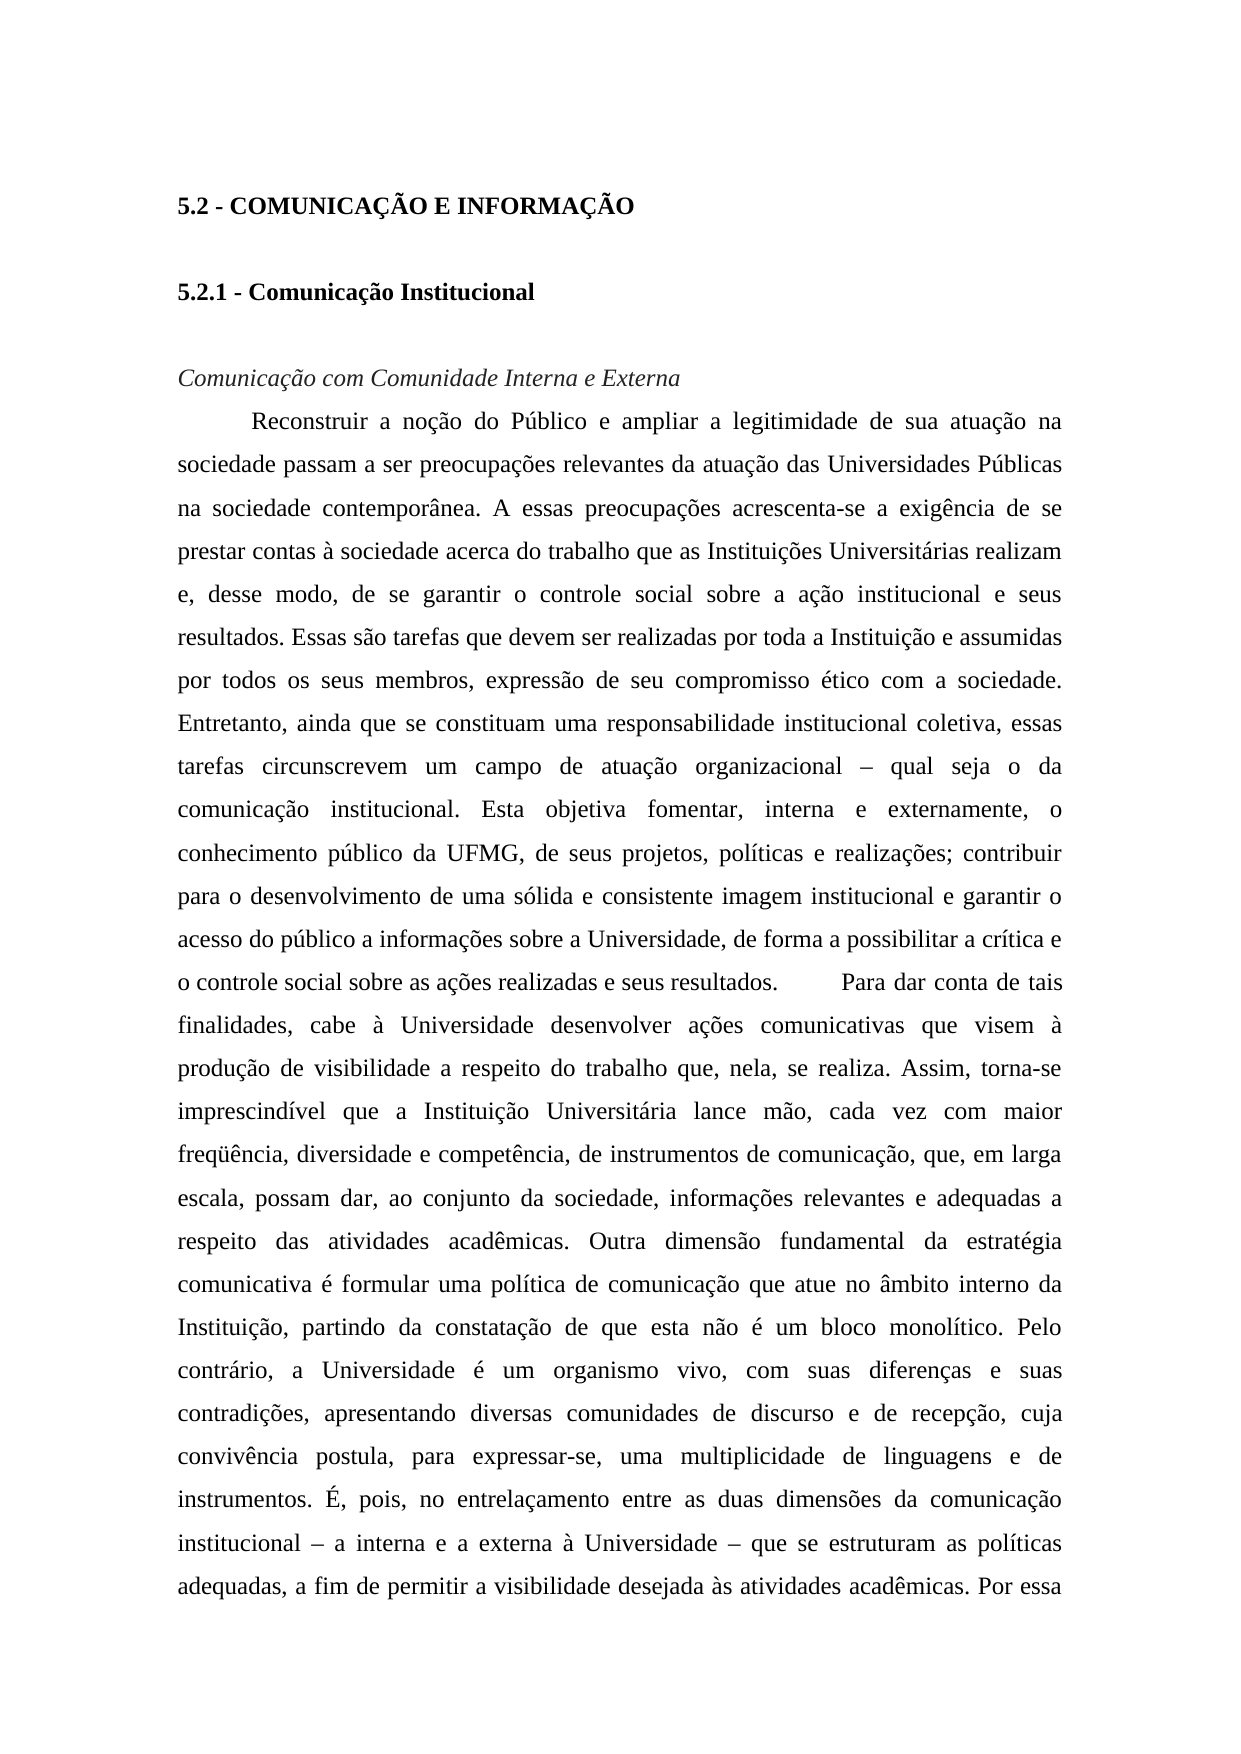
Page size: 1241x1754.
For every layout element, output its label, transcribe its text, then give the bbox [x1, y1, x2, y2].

list Comunicação com Comunidade Interna e Externa [177, 363, 1063, 392]
text 5.2.1 - Comunicação Institucional [177, 277, 1063, 306]
text 5.2 - COMUNICAÇÃO E INFORMAÇÃO [177, 191, 1063, 219]
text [177, 406, 1063, 1599]
